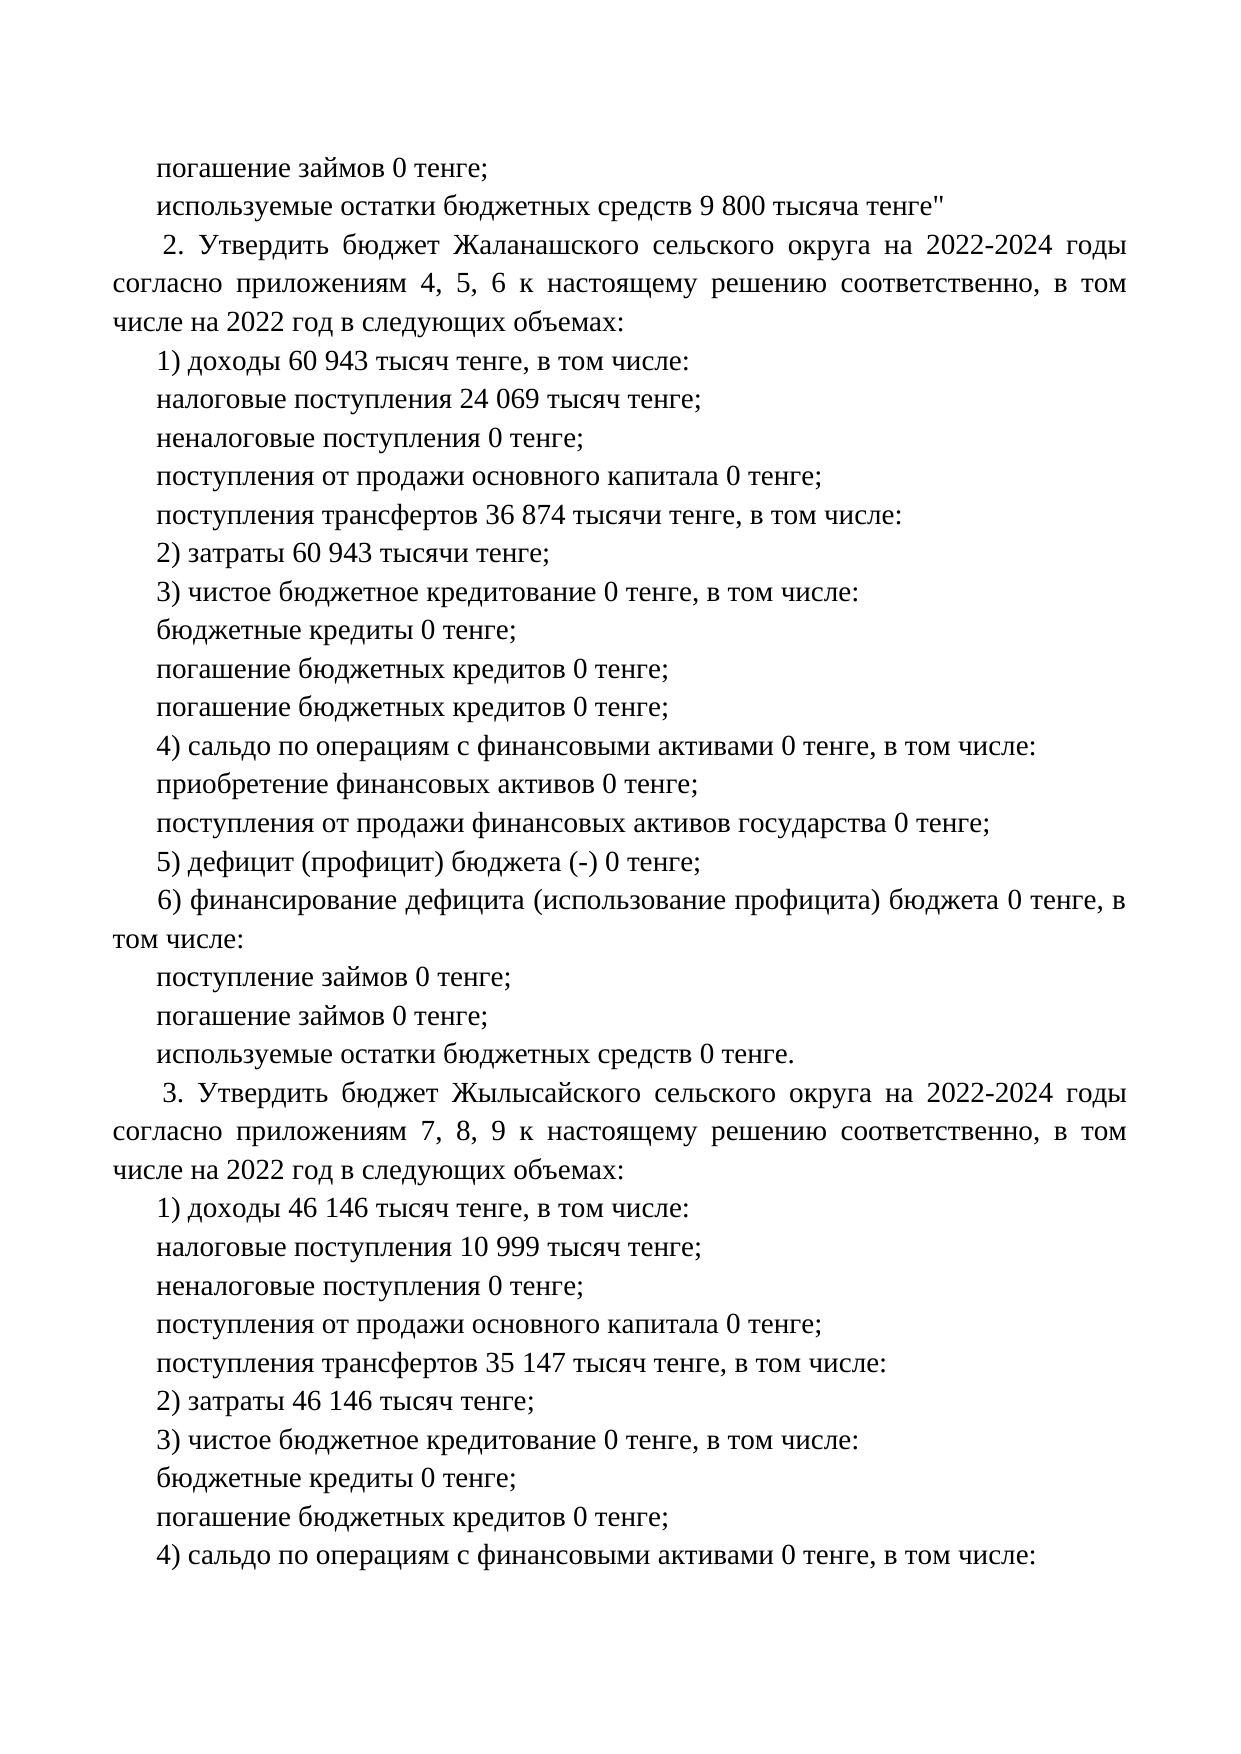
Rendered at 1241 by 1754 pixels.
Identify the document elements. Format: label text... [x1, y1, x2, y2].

text 1) доходы 46 146 тысяч тенге, в том числе: [112, 1191, 1128, 1224]
text поступления трансфертов 35 147 тысяч тенге, в том числе: [112, 1345, 1128, 1378]
text 3) чистое бюджетное кредитование 0 тенге, в том числе: [112, 574, 1128, 607]
text бюджетные кредиты 0 тенге; [112, 612, 1128, 646]
text неналоговые поступления 0 тенге; [112, 420, 1128, 453]
text используемые остатки бюджетных средств 9 800 тысяча тенге" [112, 188, 1128, 222]
text неналоговые поступления 0 тенге; [112, 1268, 1128, 1301]
text бюджетные кредиты 0 тенге; [112, 1460, 1128, 1494]
text 5) дефицит (профицит) бюджета (-) 0 тенге; [112, 844, 1128, 877]
text приобретение финансовых активов 0 тенге; [112, 767, 1128, 800]
text 2) затраты 46 146 тысяч тенге; [112, 1383, 1128, 1417]
text 4) сальдо по операциям с финансовыми активами 0 тенге, в том числе: [112, 728, 1128, 762]
text используемые остатки бюджетных средств 0 тенге. [112, 1036, 1128, 1070]
text погашение бюджетных кредитов 0 тенге; [112, 689, 1128, 723]
text поступления от продажи основного капитала 0 тенге; [112, 458, 1128, 492]
text погашение бюджетных кредитов 0 тенге; [112, 651, 1128, 684]
text поступления трансфертов 36 874 тысячи тенге, в том числе: [112, 497, 1128, 530]
text 1) доходы 60 943 тысяч тенге, в том числе: [112, 343, 1128, 376]
text налоговые поступления 24 069 тысяч тенге; [112, 381, 1128, 415]
text погашение бюджетных кредитов 0 тенге; [112, 1499, 1128, 1532]
text поступление займов 0 тенге; [112, 959, 1128, 993]
text 6) финансирование дефицита (использование профицита) бюджета 0 тенге, в том числе: [112, 882, 1128, 954]
text налоговые поступления 10 999 тысяч тенге; [112, 1229, 1128, 1263]
text 3. Утвердить бюджет Жылысайского сельского округа на 2022-2024 годы согласно приложениям 7, 8, 9 к настоящему решению соответственно, в том числе на 2022 год в следующих объемах: [112, 1075, 1128, 1186]
text 4) сальдо по операциям с финансовыми активами 0 тенге, в том числе: [112, 1537, 1128, 1571]
text погашение займов 0 тенге; [112, 998, 1128, 1031]
text 3) чистое бюджетное кредитование 0 тенге, в том числе: [112, 1422, 1128, 1455]
text 2) затраты 60 943 тысячи тенге; [112, 535, 1128, 569]
text погашение займов 0 тенге; [112, 150, 1128, 183]
text поступления от продажи финансовых активов государства 0 тенге; [112, 805, 1128, 839]
text 2. Утвердить бюджет Жаланашского сельского округа на 2022-2024 годы согласно приложениям 4, 5, 6 к настоящему решению соответственно, в том числе на 2022 год в следующих объемах: [112, 227, 1128, 338]
text поступления от продажи основного капитала 0 тенге; [112, 1306, 1128, 1340]
